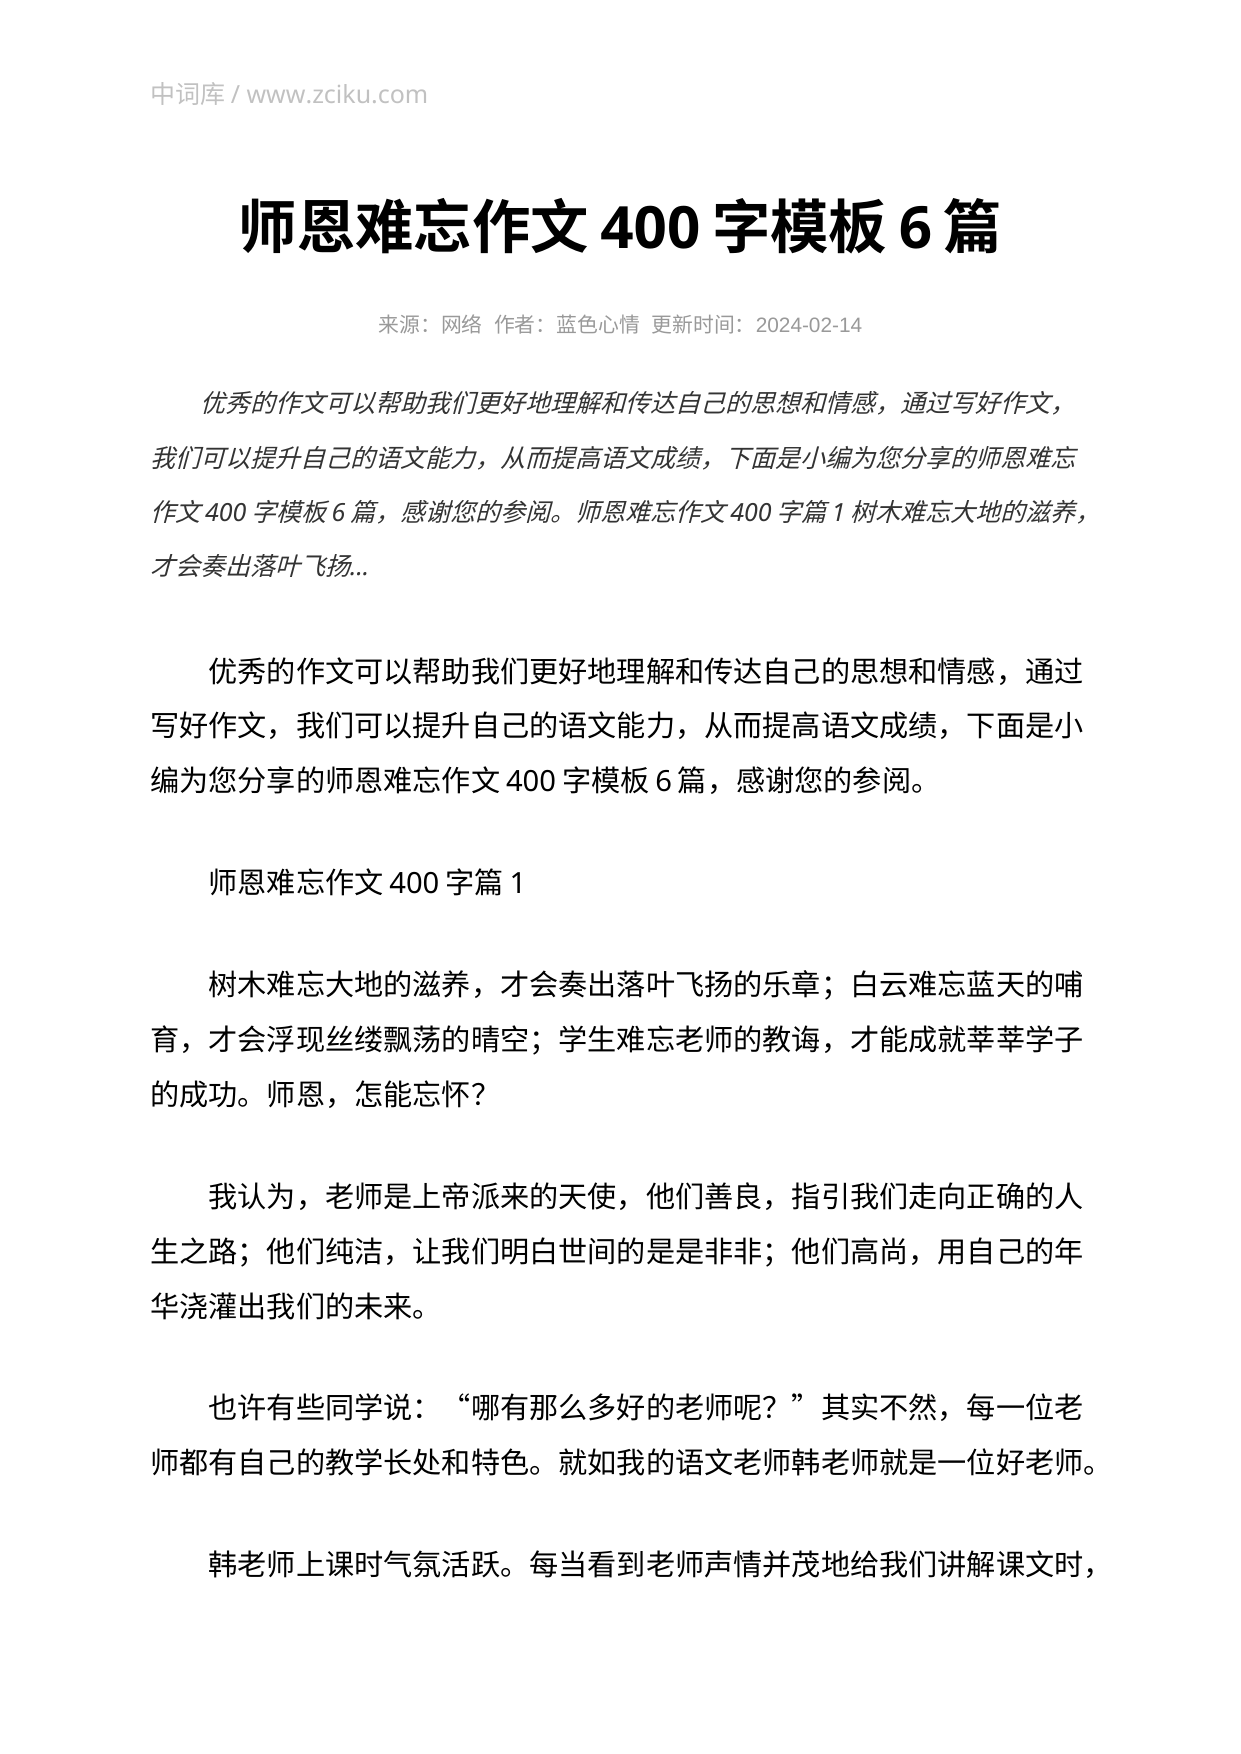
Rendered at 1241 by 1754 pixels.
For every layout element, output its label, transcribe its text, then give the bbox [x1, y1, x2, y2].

text 优秀的作文可以帮助我们更好地理解和传达自己的思想和情感，通过写好作文，我们可以提升自己的语文能力，从而提高语文成绩，下面是小编为您分享的师恩难忘作文400字模板6篇，感谢您的参阅。师恩难忘作文400字篇1树木难忘大地的滋养，才会奏出落叶飞扬... [150, 384, 1090, 583]
text 来源：网络 作者：蓝色心情 更新时间：2024-02-14 [150, 313, 1090, 337]
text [150, 1542, 1090, 1584]
text 优秀的作文可以帮助我们更好地理解和传达自己的思想和情感，通过写好作文，我们可以提升自己的语文能力，从而提高语文成绩，下面是小编为您分享的师恩难忘作文400字模板6篇，感谢您的参阅。 [150, 648, 1090, 800]
text 也许有些同学说：“哪有那么多好的老师呢？”其实不然，每一位老师都有自己的教学长处和特色。就如我的语文老师韩老师就是一位好老师。 [150, 1385, 1090, 1482]
text 树木难忘大地的滋养，才会奏出落叶飞扬的乐章；白云难忘蓝天的哺育，才会浮现丝缕飘荡的晴空；学生难忘老师的教诲，才能成就莘莘学子的成功。师恩，怎能忘怀？ [150, 962, 1090, 1114]
subtitle 师恩难忘作文400字模板6篇 [150, 181, 1090, 266]
text 我认为，老师是上帝派来的天使，他们善良，指引我们走向正确的人生之路；他们纯洁，让我们明白世间的是是非非；他们高尚，用自己的年华浇灌出我们的未来。 [150, 1173, 1090, 1326]
text 师恩难忘作文400字篇1 [150, 860, 1090, 902]
